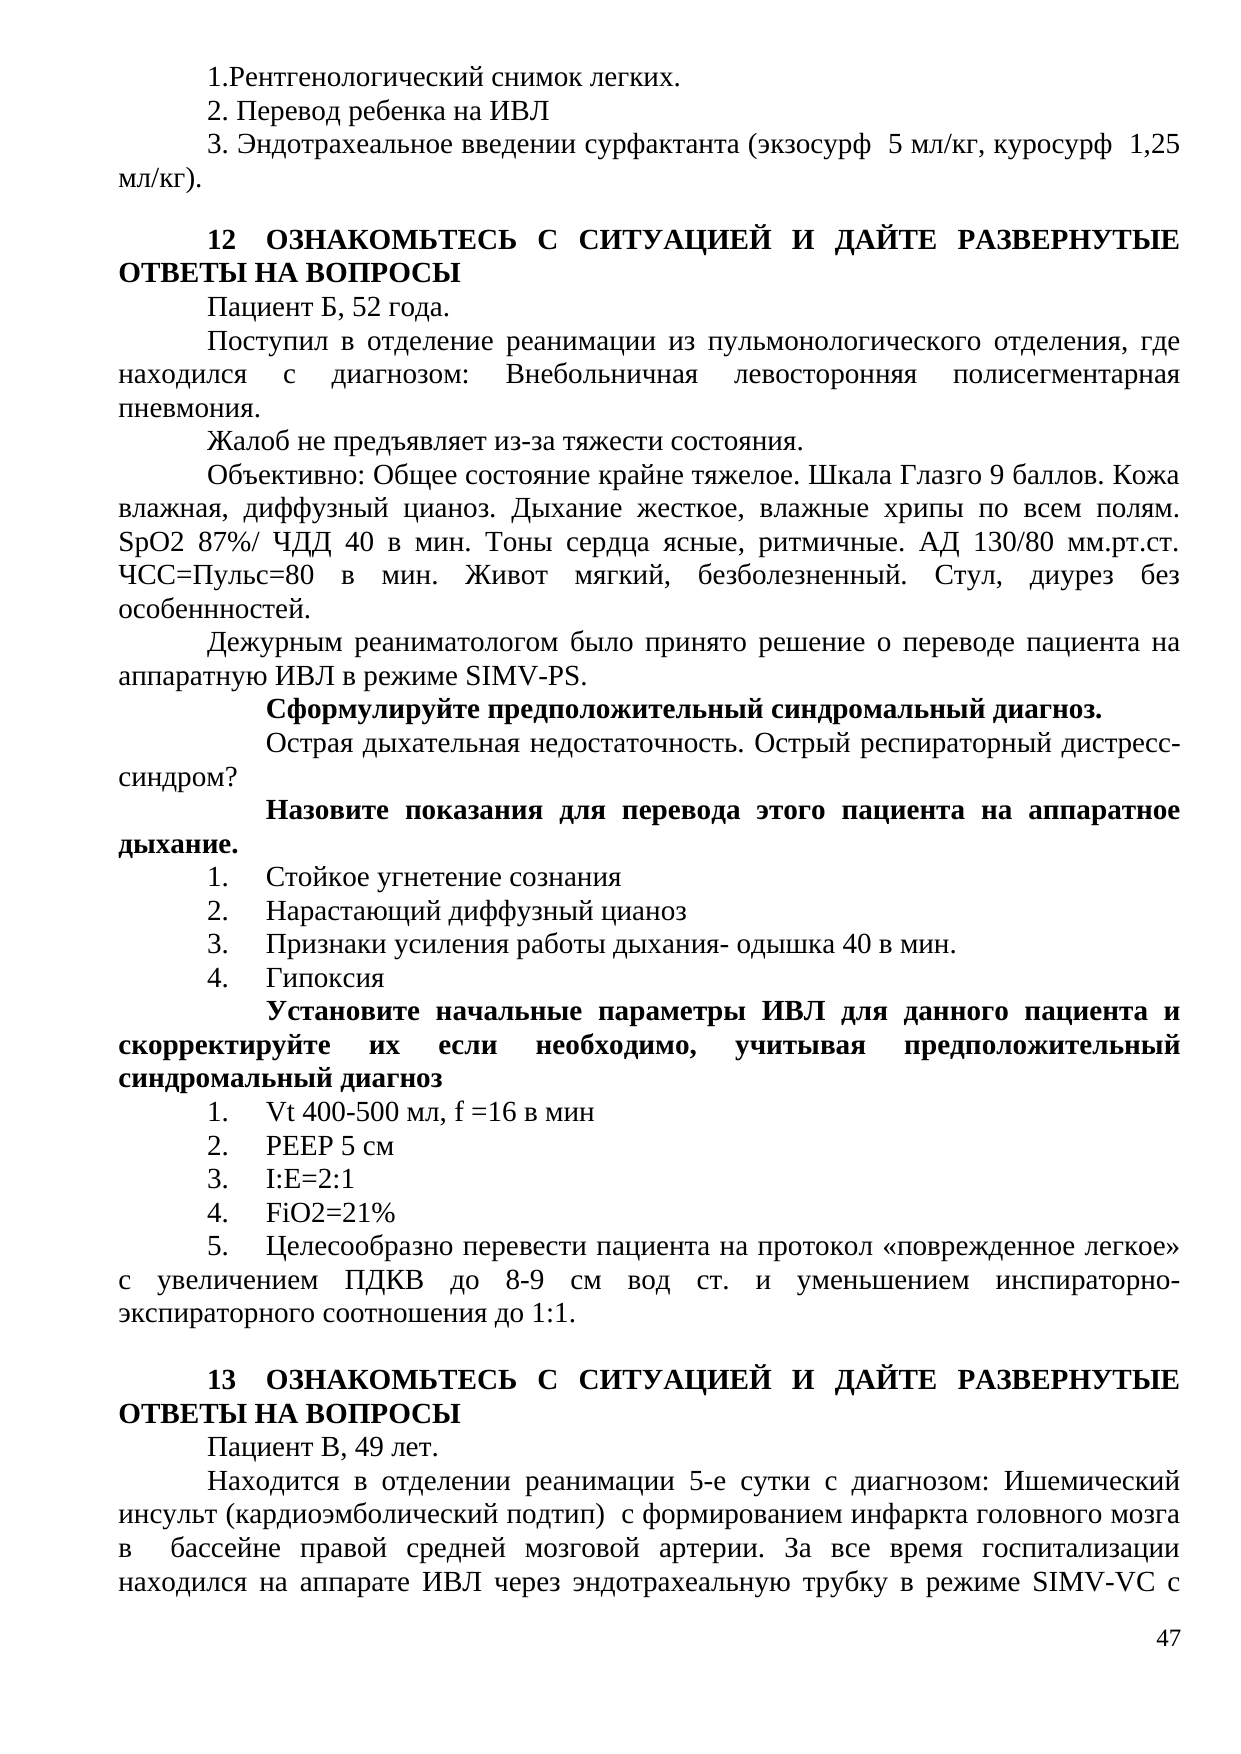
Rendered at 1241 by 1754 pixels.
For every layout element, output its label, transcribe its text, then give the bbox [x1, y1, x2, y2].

text Назовите показания для перевода этого пациента на аппаратное дыхание. [118, 792, 1181, 859]
text 3. Признаки усиления работы дыхания- одышка 40 в мин. [118, 926, 1181, 960]
text Установите начальные параметры ИВЛ для данного пациента и скорректируйте их если необходимо, учитывая предположительный синдромальный диагноз [118, 993, 1181, 1094]
text 3. I:E=2:1 [118, 1161, 1181, 1195]
text Дежурным реаниматологом было принято решение о переводе пациента на аппаратную ИВЛ в режиме SIMV-PS. [118, 624, 1181, 692]
text Жалоб не предъявляет из-за тяжести состояния. [118, 423, 1181, 457]
text 1.Рентгенологический снимок легких. [118, 59, 1181, 93]
text Пациент В, 49 лет. [118, 1429, 1181, 1463]
text 2. Нарастающий диффузный цианоз [118, 893, 1181, 926]
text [118, 1463, 1181, 1597]
text Пациент Б, 52 года. [118, 289, 1181, 323]
text Поступил в отделение реанимации из пульмонологического отделения, где находился с диагнозом: Внебольничная левосторонняя полисегментарная пневмония. [118, 323, 1181, 423]
text 5. Целесообразно перевести пациента на протокол «поврежденное легкое» с увеличением ПДКВ до 8-9 см вод ст. и уменьшением инспираторно-экспираторного соотношения до 1:1. [118, 1228, 1181, 1329]
text 13 ОЗНАКОМЬТЕСЬ С СИТУАЦИЕЙ И ДАЙТЕ РАЗВЕРНУТЫЕ ОТВЕТЫ НА ВОПРОСЫ [118, 1362, 1181, 1429]
text 12 ОЗНАКОМЬТЕСЬ С СИТУАЦИЕЙ И ДАЙТЕ РАЗВЕРНУТЫЕ ОТВЕТЫ НА ВОПРОСЫ [118, 222, 1181, 289]
text Объективно: Общее состояние крайне тяжелое. Шкала Глазго 9 баллов. Кожа влажная, диффузный цианоз. Дыхание жесткое, влажные хрипы по всем полям. SpO2 87%/ ЧДД 40 в мин. Тоны сердца ясные, ритмичные. АД 130/80 мм.рт.ст. ЧСС=Пульс=80 в мин. Живот мягкий, безболезненный. Стул, диурез без особеннностей. [118, 457, 1181, 624]
text 1. Стойкое угнетение сознания [118, 859, 1181, 893]
text 1. Vt 400-500 мл, f =16 в мин [118, 1094, 1181, 1128]
text 2. PEEP 5 см [118, 1128, 1181, 1161]
text 3. Эндотрахеальное введении сурфактанта (экзосурф 5 мл/кг, куросурф 1,25 мл/кг). [118, 126, 1181, 193]
text Сформулируйте предположительный синдромальный диагноз. [118, 692, 1181, 725]
text Острая дыхательная недостаточность. Острый респираторный дистресс-синдром? [118, 725, 1181, 792]
text 2. Перевод ребенка на ИВЛ [118, 93, 1181, 126]
text 4. Гипоксия [118, 960, 1181, 993]
text 4. FiO2=21% [118, 1195, 1181, 1228]
